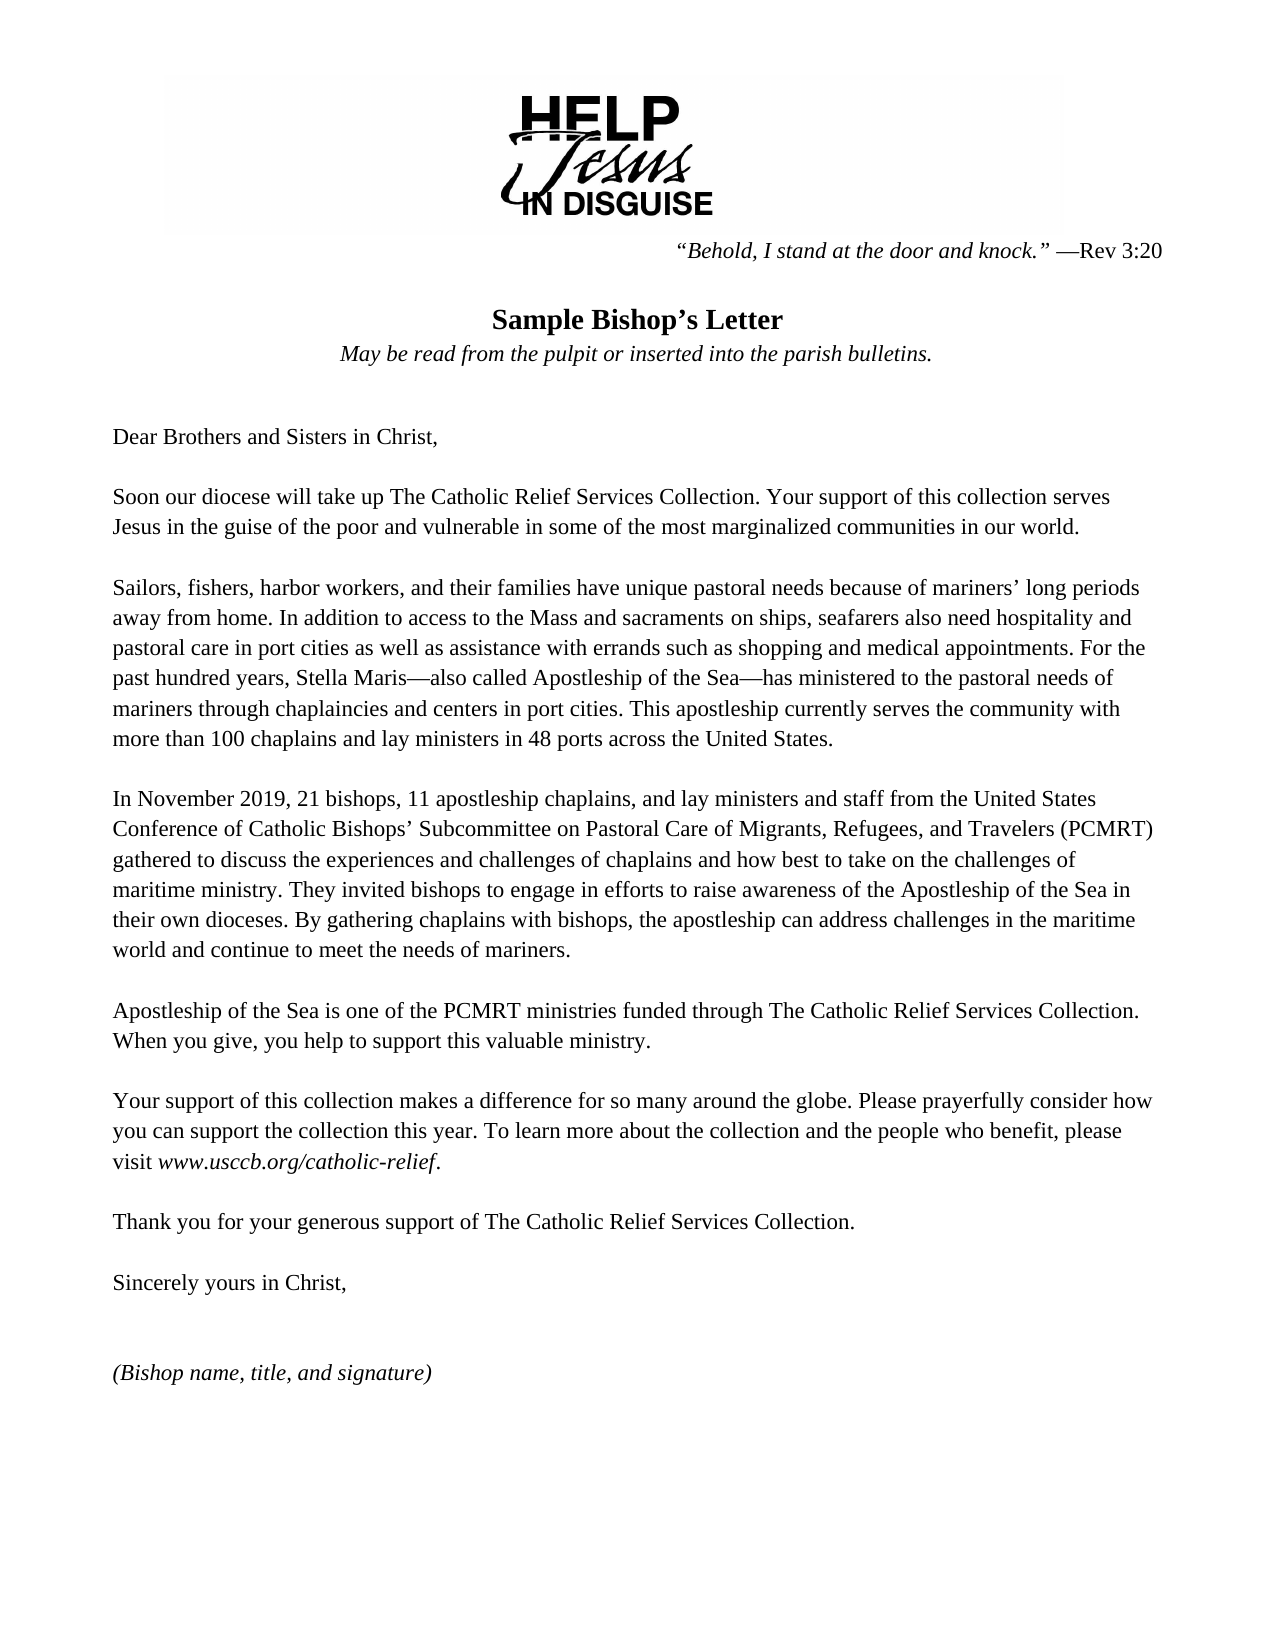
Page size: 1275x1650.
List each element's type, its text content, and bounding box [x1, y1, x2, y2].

text (Bishop name, title, and signature) [112, 1359, 1162, 1386]
text Soon our diocese will take up The Catholic Relief Services Collection. Your support of this collection serves Jesus in the guise of the poor and vulnerable in some of the most marginalized communities in our world. [112, 483, 1162, 540]
picture [164, 75, 1065, 235]
text Dear Brothers and Sisters in Christ, [112, 423, 1162, 449]
text Your support of this collection makes a difference for so many around the globe. Please prayerfully consider how you can support the collection this year. To learn more about the collection and the people who benefit, please visit www.usccb.org/catholic-relief. [112, 1087, 1162, 1174]
text May be read from the pulpit or inserted into the parish bulletins. [112, 340, 1162, 367]
text “Behold, I stand at the door and knock.” —Rev 3:20 [112, 237, 1162, 263]
text Apostleship of the Sea is one of the PCMRT ministries funded through The Catholic Relief Services Collection. When you give, you help to support this valuable ministry. [112, 997, 1162, 1053]
text In November 2019, 21 bishops, 11 apostleship chaplains, and lay ministers and staff from the United States Conference of Catholic Bishops’ Subcommittee on Pastoral Care of Migrants, Refugees, and Travelers (PCMRT) gathered to discuss the experiences and challenges of chaplains and how best to take on the challenges of maritime ministry. They invited bishops to engage in efforts to raise awareness of the Apostleship of the Sea in their own dioceses. By gathering chaplains with bishops, the apostleship can address challenges in the maritime world and continue to meet the needs of mariners. [112, 785, 1162, 963]
text Thank you for your generous support of The Catholic Relief Services Collection. [112, 1208, 1162, 1234]
text Sincerely yours in Christ, [112, 1269, 1162, 1295]
text Sailors, fishers, harbor workers, and their families have unique pastoral needs because of mariners’ long periods away from home. In addition to access to the Mass and sacraments on ships, seafarers also need hospitality and pastoral care in port cities as well as assistance with errands such as shopping and medical appointments. For the past hundred years, Stella Maris—also called Apostleship of the Sea—has ministered to the pastoral needs of mariners through chaplaincies and centers in port cities. This apostleship currently serves the community with more than 100 chaplains and lay ministers in 48 ports across the United States. [112, 574, 1162, 751]
text Sample Bishop’s Letter [112, 302, 1162, 335]
